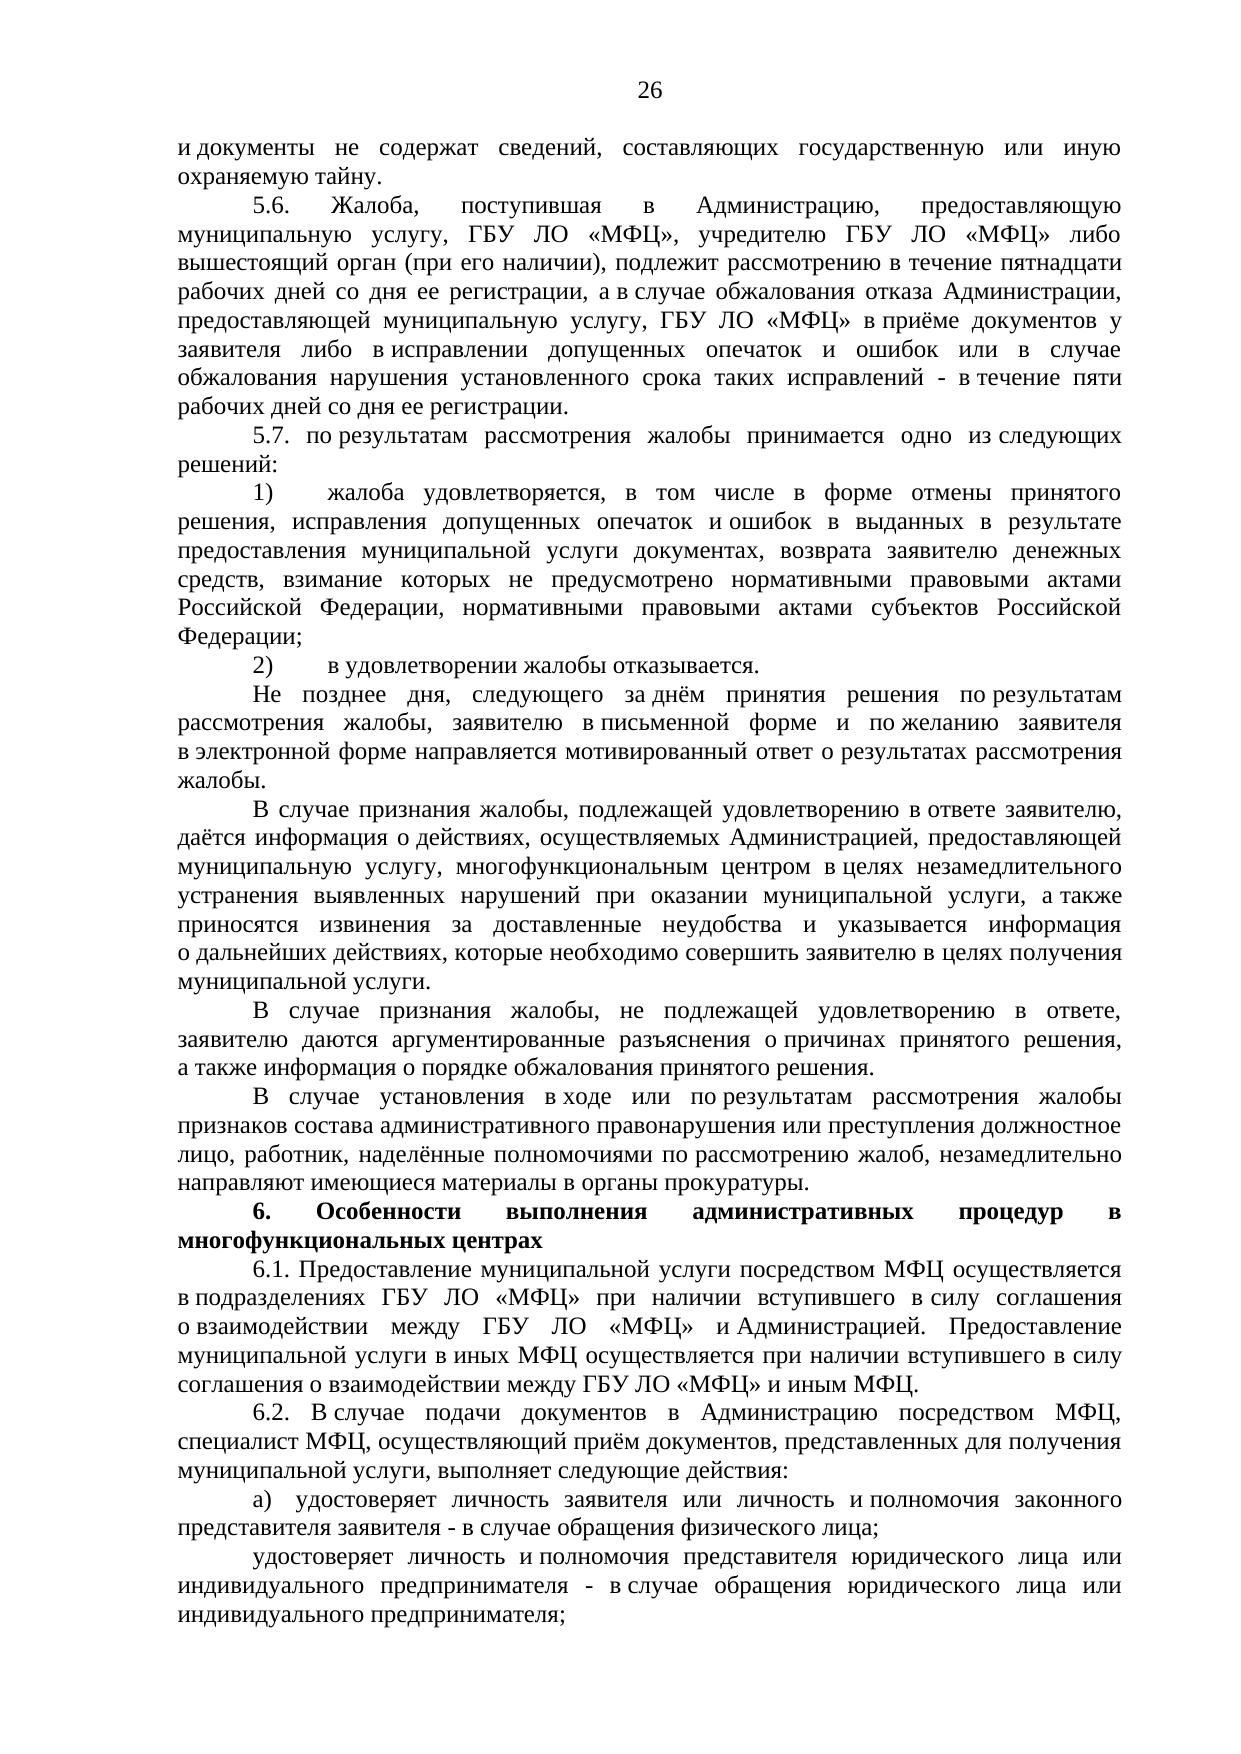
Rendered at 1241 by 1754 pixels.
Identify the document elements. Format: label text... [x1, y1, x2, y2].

text 5.6. Жалоба, поступившая в Администрацию, предоставляющую муниципальную услугу, ГБУ ЛО «МФЦ», учредителю ГБУ ЛО «МФЦ» либо вышестоящий орган (при его наличии), подлежит рассмотрению в течение пятнадцати рабочих дней со дня ее регистрации, а в случае обжалования отказа Администрации, предоставляющей муниципальную услугу, ГБУ ЛО «МФЦ» в приёме документов у заявителя либо в исправлении допущенных опечаток и ошибок или в случае обжалования нарушения установленного срока таких исправлений - в течение пяти рабочих дней со дня ее регистрации. [177, 190, 1122, 420]
text В случае установления в ходе или по результатам рассмотрения жалобы признаков состава административного правонарушения или преступления должностное лицо, работник, наделённые полномочиями по рассмотрению жалоб, незамедлительно направляют имеющиеся материалы в органы прокуратуры. [177, 1081, 1122, 1196]
text удостоверяет личность и полномочия представителя юридического лица или индивидуального предпринимателя - в случае обращения юридического лица или индивидуального предпринимателя; [177, 1541, 1122, 1627]
list жалоба удовлетворяется, в том числе в форме отмены принятого решения, исправления допущенных опечаток и ошибок в выданных в результате предоставления муниципальной услуги документах, возврата заявителю денежных средств, взимание которых не предусмотрено нормативными правовыми актами Российской Федерации, нормативными правовыми актами субъектов Российской Федерации; [177, 477, 1122, 650]
text 6.1. Предоставление муниципальной услуги посредством МФЦ осуществляется в подразделениях ГБУ ЛО «МФЦ» при наличии вступившего в силу соглашения о взаимодействии между ГБУ ЛО «МФЦ» и Администрацией. Предоставление муниципальной услуги в иных МФЦ осуществляется при наличии вступившего в силу соглашения о взаимодействии между ГБУ ЛО «МФЦ» и иным МФЦ. [177, 1254, 1122, 1397]
text 6.2. В случае подачи документов в Администрацию посредством МФЦ, специалист МФЦ, осуществляющий приём документов, представленных для получения муниципальной услуги, выполняет следующие действия: [177, 1397, 1122, 1484]
text 5.7. по результатам рассмотрения жалобы принимается одно из следующих решений: [177, 420, 1122, 477]
text 6. Особенности выполнения административных процедур в многофункциональных центрах [177, 1196, 1122, 1254]
text В случае признания жалобы, подлежащей удовлетворению в ответе заявителю, даётся информация о действиях, осуществляемых Администрацией, предоставляющей муниципальную услугу, многофункциональным центром в целях незамедлительного устранения выявленных нарушений при оказании муниципальной услуги, а также приносятся извинения за доставленные неудобства и указывается информация о дальнейших действиях, которые необходимо совершить заявителю в целях получения муниципальной услуги. [177, 794, 1122, 995]
list в удовлетворении жалобы отказывается. [177, 650, 1122, 679]
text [177, 132, 1122, 190]
list удостоверяет личность заявителя или личность и полномочия законного представителя заявителя - в случае обращения физического лица; [177, 1484, 1122, 1541]
text В случае признания жалобы, не подлежащей удовлетворению в ответе, заявителю даются аргументированные разъяснения о причинах принятого решения, а также информация о порядке обжалования принятого решения. [177, 995, 1122, 1081]
text Не позднее дня, следующего за днём принятия решения по результатам рассмотрения жалобы, заявителю в письменной форме и по желанию заявителя в электронной форме направляется мотивированный ответ о результатах рассмотрения жалобы. [177, 679, 1122, 794]
